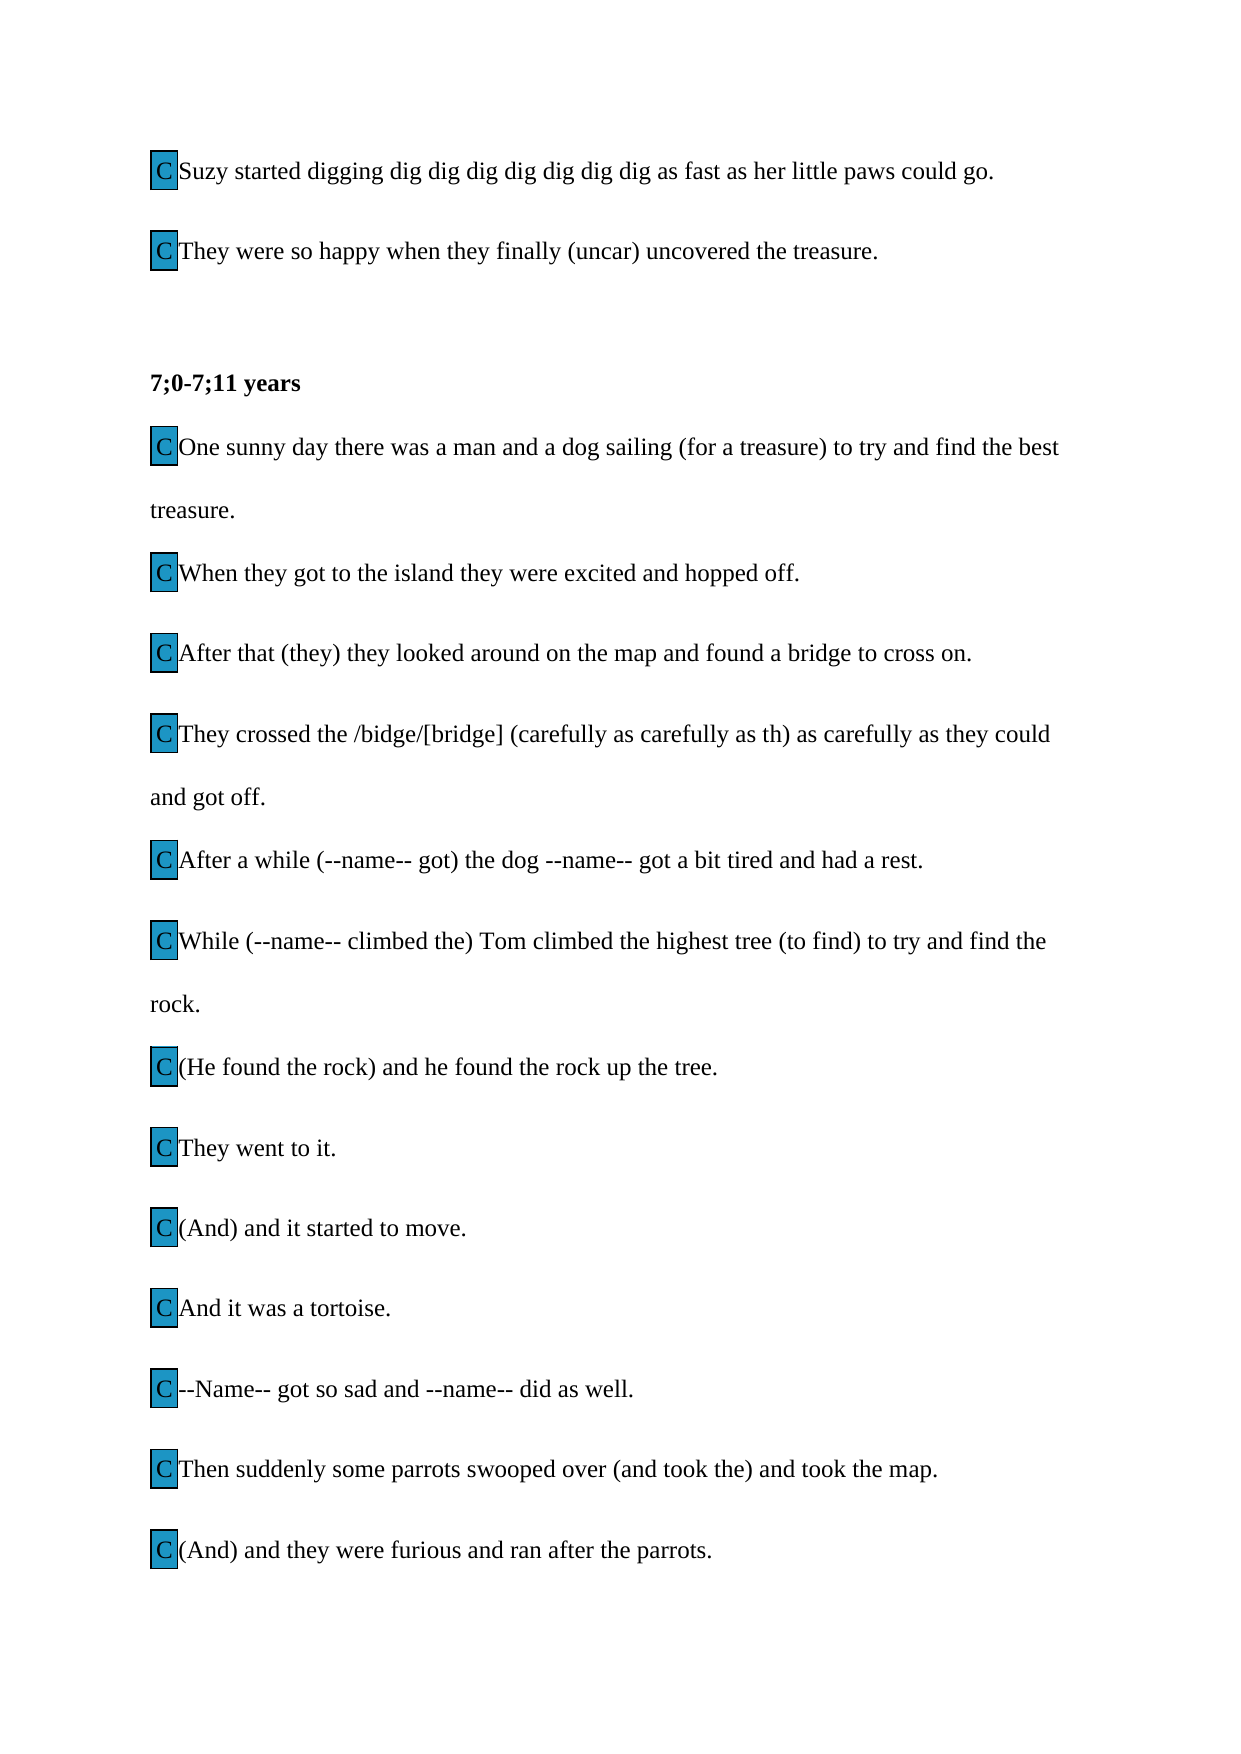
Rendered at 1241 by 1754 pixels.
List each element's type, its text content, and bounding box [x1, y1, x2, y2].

text CAnd it was a tortoise. [178, 1288, 1090, 1328]
text CThen suddenly some parrots swooped over (and took the) and took the map. [178, 1448, 1090, 1489]
text CWhen they got to the island they were excited and hopped off. [178, 552, 1090, 592]
text CAfter a while (--name-- got) the dog --name-- got a bit tired and had a rest. [178, 839, 1090, 880]
text 7;0-7;11 years [150, 368, 1090, 397]
text CSuzy started digging dig dig dig dig dig dig dig as fast as her little paws could go. [178, 150, 1090, 190]
text CAfter that (they) they looked around on the map and found a bridge to cross on. [178, 633, 1090, 673]
text CThey were so happy when they finally (uncar) uncovered the treasure. [178, 230, 1090, 271]
text C(He found the rock) and he found the rock up the tree. [178, 1046, 1090, 1087]
text COne sunny day there was a man and a dog sailing (for a treasure) to try and find the best treasure. [150, 426, 1090, 523]
text CThey crossed the /bidge/[bridge] (carefully as carefully as th) as carefully as they could and got off. [150, 713, 1090, 811]
text CThey went to it. [178, 1127, 1090, 1167]
text C(And) and they were furious and ran after the parrots. [178, 1529, 1090, 1569]
text C--Name-- got so sad and --name-- did as well. [178, 1368, 1090, 1408]
text CWhile (--name-- climbed the) Tom climbed the highest tree (to find) to try and find the rock. [150, 920, 1090, 1018]
text C(And) and it started to move. [178, 1207, 1090, 1247]
